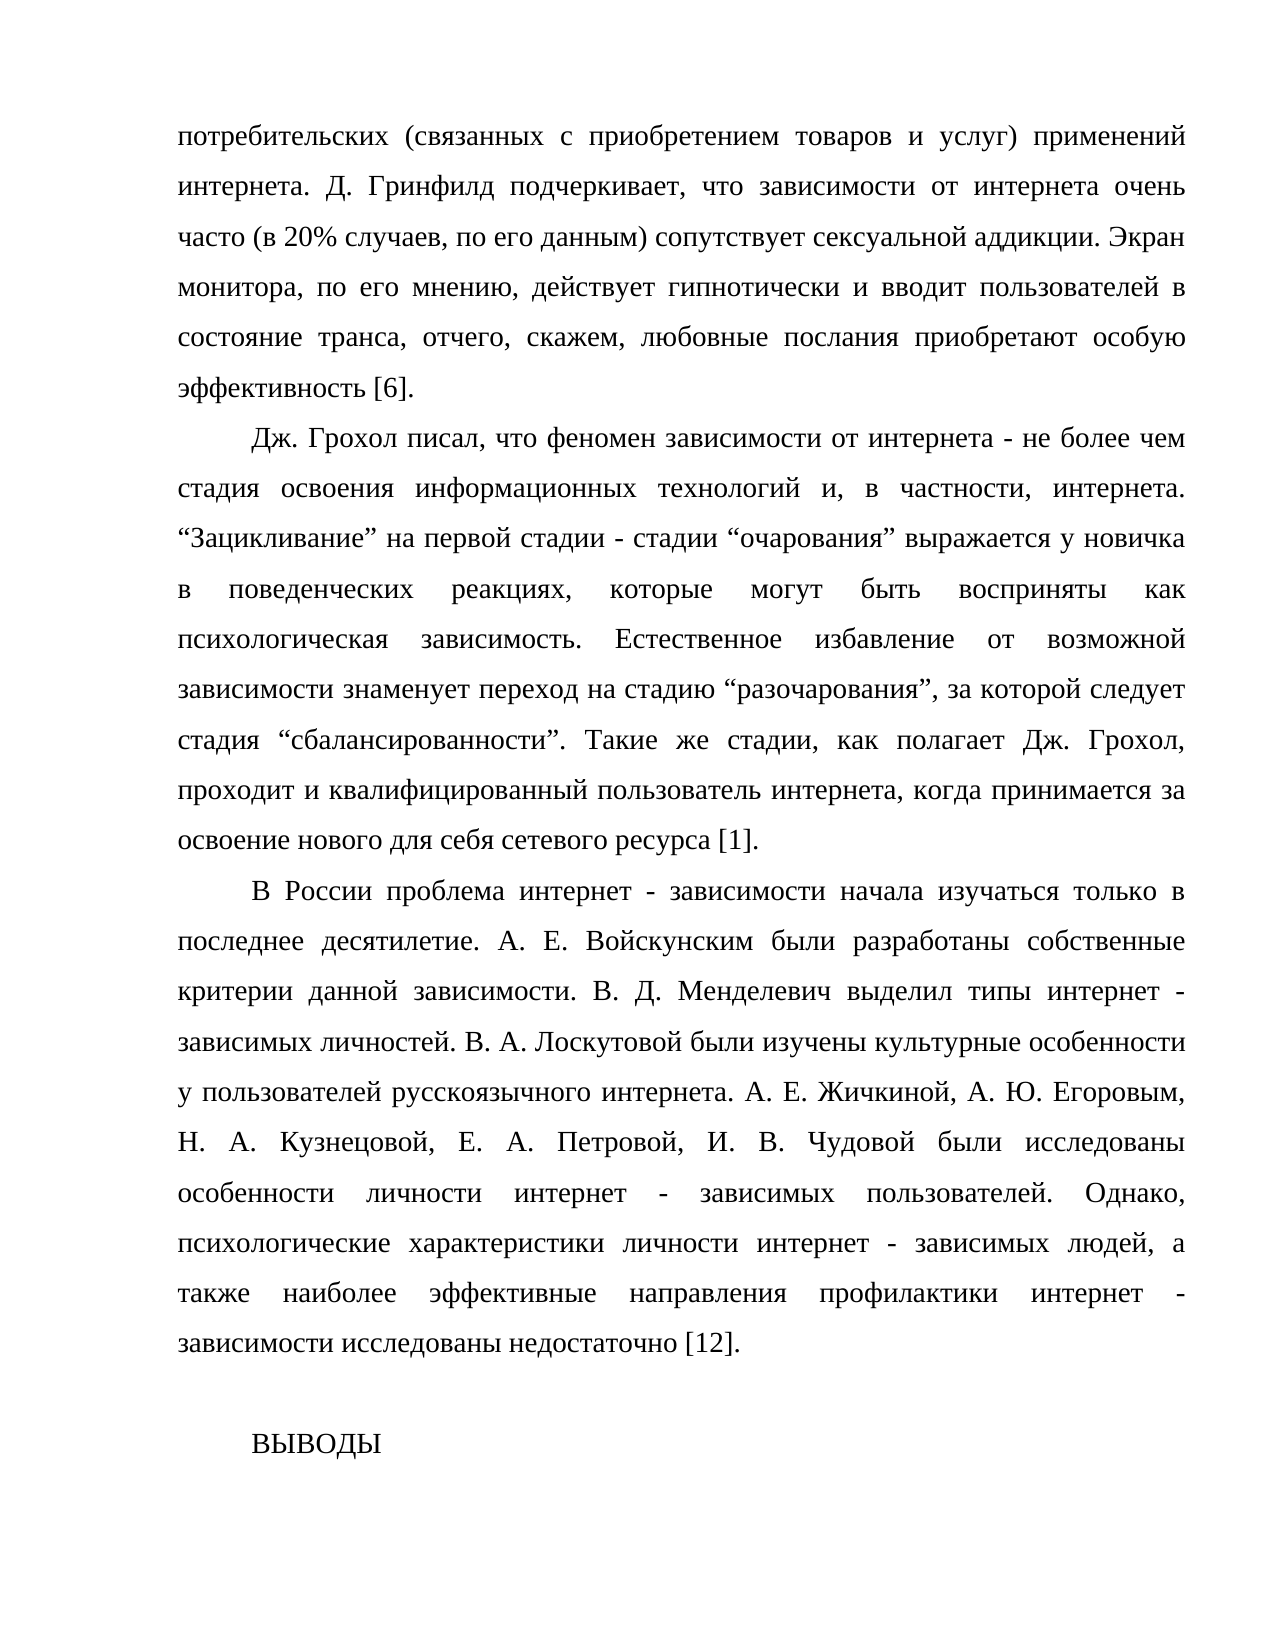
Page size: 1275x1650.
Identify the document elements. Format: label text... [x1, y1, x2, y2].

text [177, 118, 1186, 403]
subtitle Выводы [177, 1426, 1186, 1460]
text Дж. Грохол писал, что феномен зависимости от интернета - не более чем стадия освоения информационных технологий и, в частности, интернета. “Зацикливание” на первой стадии - стадии “очарования” выражается у новичка в поведенческих реакциях, которые могут быть восприняты как психологическая зависимость. Естественное избавление от возможной зависимости знаменует переход на стадию “разочарования”, за которой следует стадия “сбалансированности”. Такие же стадии, как полагает Дж. Грохол, проходит и квалифицированный пользователь интернета, когда принимается за освоение нового для себя сетевого ресурса [1]. [177, 420, 1186, 856]
text В России проблема интернет - зависимости начала изучаться только в последнее десятилетие. А. Е. Войскунским были разработаны собственные критерии данной зависимости. В. Д. Менделевич выделил типы интернет - зависимых личностей. В. А. Лоскутовой были изучены культурные особенности у пользователей русскоязычного интернета. А. Е. Жичкиной, А. Ю. Егоровым, Н. А. Кузнецовой, Е. А. Петровой, И. В. Чудовой были исследованы особенности личности интернет - зависимых пользователей. Однако, психологические характеристики личности интернет - зависимых людей, а также наиболее эффективные направления профилактики интернет - зависимости исследованы недостаточно [12]. [177, 873, 1186, 1359]
